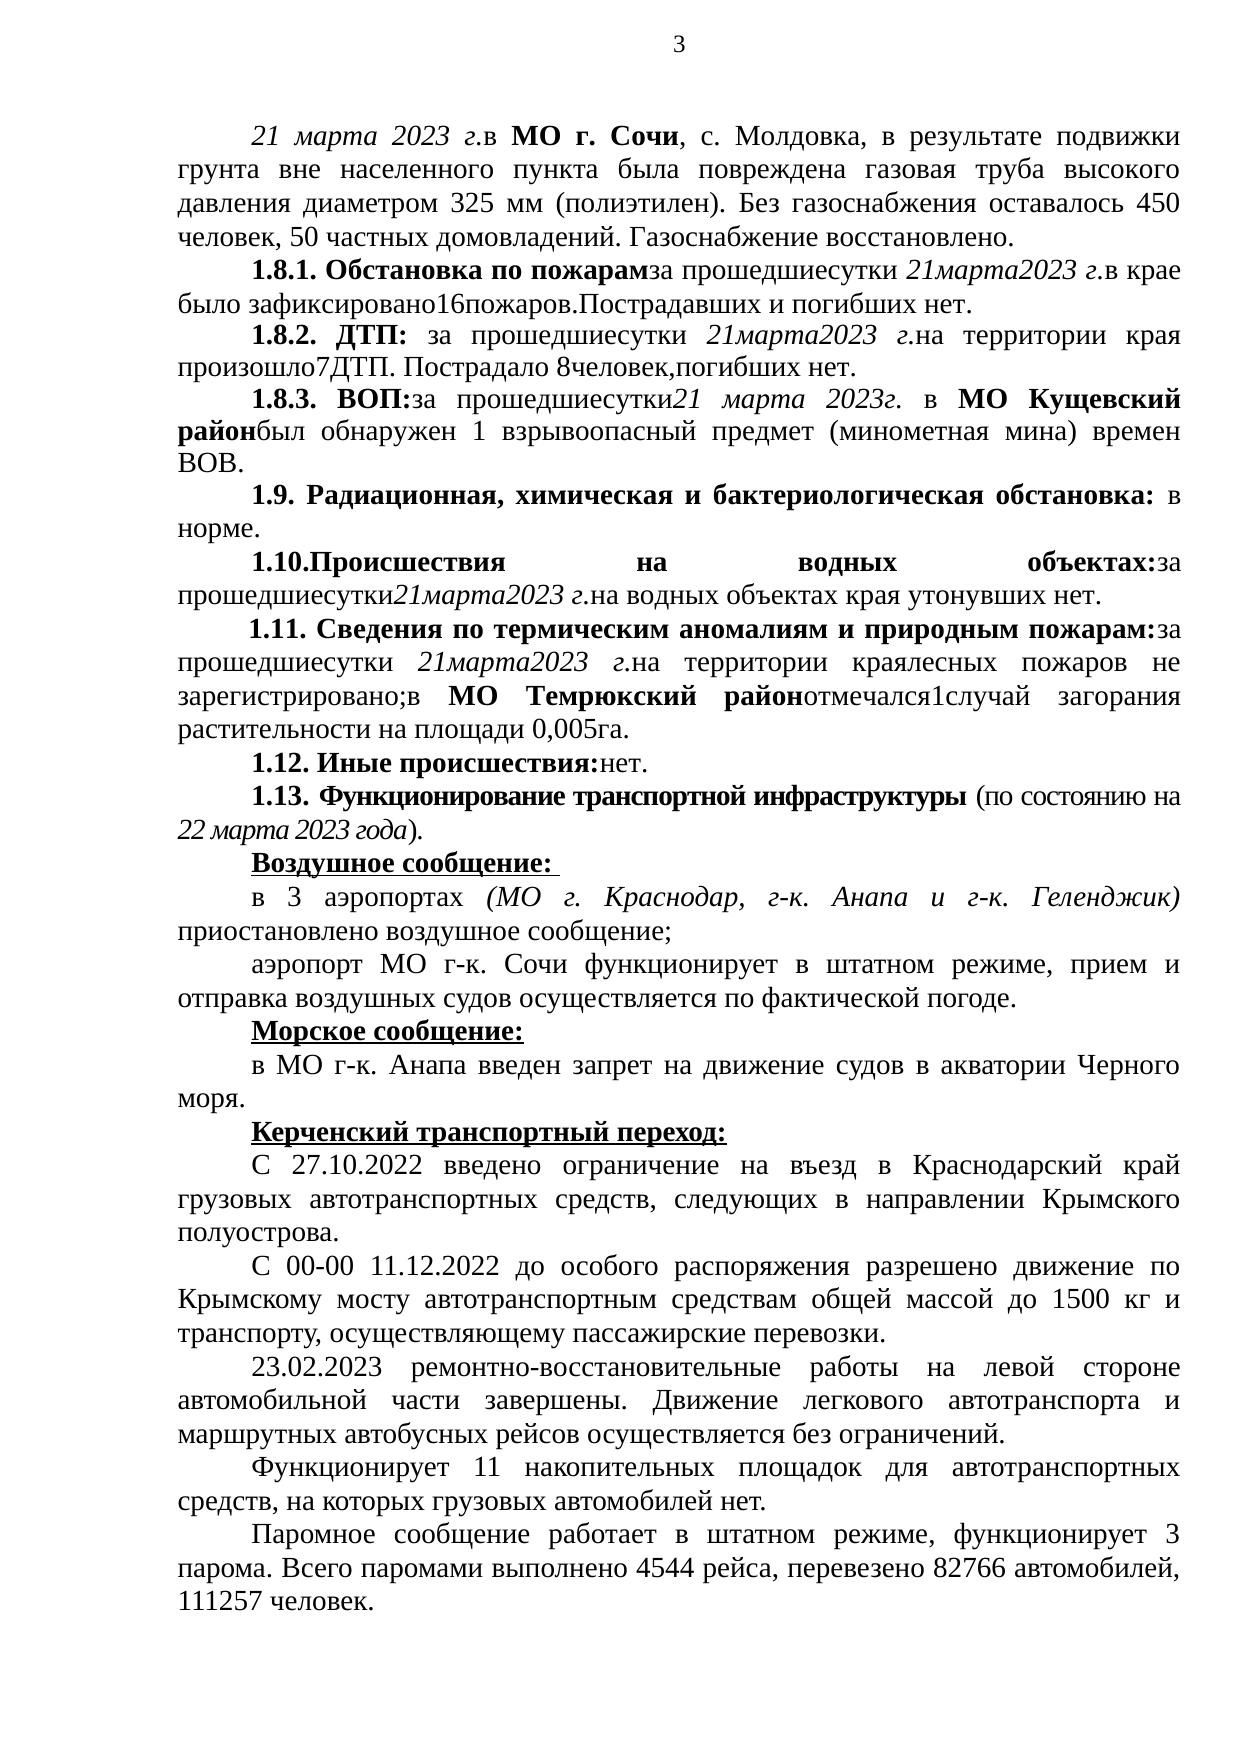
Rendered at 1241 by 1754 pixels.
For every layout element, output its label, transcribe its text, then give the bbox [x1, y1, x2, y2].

text 1.9. Радиационная, химическая и бактериологическая обстановка: в норме. [177, 478, 1181, 544]
text Морское сообщение: [177, 1013, 1181, 1047]
text Керченский транспортный переход: [177, 1114, 1181, 1147]
text 1.8.2. ДТП: за прошедшиесутки 21марта2023 г.на территории края произошло7ДТП. Пострадало 8человек,погибших нет. [177, 319, 1181, 383]
text Функционирует 11 накопительных площадок для автотранспортных средств, на которых грузовых автомобилей нет. [177, 1449, 1181, 1516]
text 1.8.3. ВОП:за прошедшиесутки21 марта 2023г. в МО Кущевский районбыл обнаружен 1 взрывоопасный предмет (минометная мина) времен ВОВ. [177, 383, 1181, 478]
text 1.11. Сведения по термическим аномалиям и природным пожарам:за прошедшиесутки 21марта2023 г.на территории краялесных пожаров не зарегистрировано;в МО Темрюкский районотмечался1случай загорания растительности на площади 0,005га. [177, 611, 1181, 745]
text С 27.10.2022 введено ограничение на въезд в Краснодарский край грузовых автотранспортных средств, следующих в направлении Крымского полуострова. [177, 1147, 1181, 1248]
text 1.8.1. Обстановка по пожарамза прошедшиесутки 21марта2023 г.в крае было зафиксировано16пожаров.Пострадавших и погибших нет. [177, 252, 1181, 319]
text в МО г-к. Анапа введен запрет на движение судов в акватории Черного моря. [177, 1047, 1181, 1114]
text 1.13. Функционирование транспортной инфраструктуры (по состоянию на 22 марта 2023 года). [177, 778, 1181, 846]
text аэропорт МО г-к. Сочи функционирует в штатном режиме, прием и отправка воздушных судов осуществляется по фактической погоде. [177, 946, 1181, 1013]
text С 00-00 11.12.2022 до особого распоряжения разрешено движение по Крымскому мосту автотранспортным средствам общей массой до 1500 кг и транспорту, осуществляющему пассажирские перевозки. [177, 1248, 1181, 1349]
text в 3 аэропортах (МО г. Краснодар, г-к. Анапа и г-к. Геленджик) приостановлено воздушное сообщение; [177, 879, 1181, 946]
text 1.10.Происшествия на водных объектах:за прошедшиесутки21марта2023 г.на водных объектах края утонувших нет. [177, 544, 1181, 611]
text 1.12. Иные происшествия:нет. [177, 745, 1181, 778]
text Паромное сообщение работает в штатном режиме, функционирует 3 парома. Всего паромами выполнено 4544 рейса, перевезено 82766 автомобилей, 111257 человек. [177, 1516, 1181, 1617]
text 21 марта 2023 г.в МО г. Сочи, с. Молдовка, в результате подвижки грунта вне населенного пункта была повреждена газовая труба высокого давления диаметром 325 мм (полиэтилен). Без газоснабжения оставалось 450 человек, 50 частных домовладений. Газоснабжение восстановлено. [177, 118, 1181, 252]
text 23.02.2023 ремонтно-восстановительные работы на левой стороне автомобильной части завершены. Движение легкового автотранспорта и маршрутных автобусных рейсов осуществляется без ограничений. [177, 1349, 1181, 1449]
text Воздушное сообщение: [177, 846, 1181, 879]
